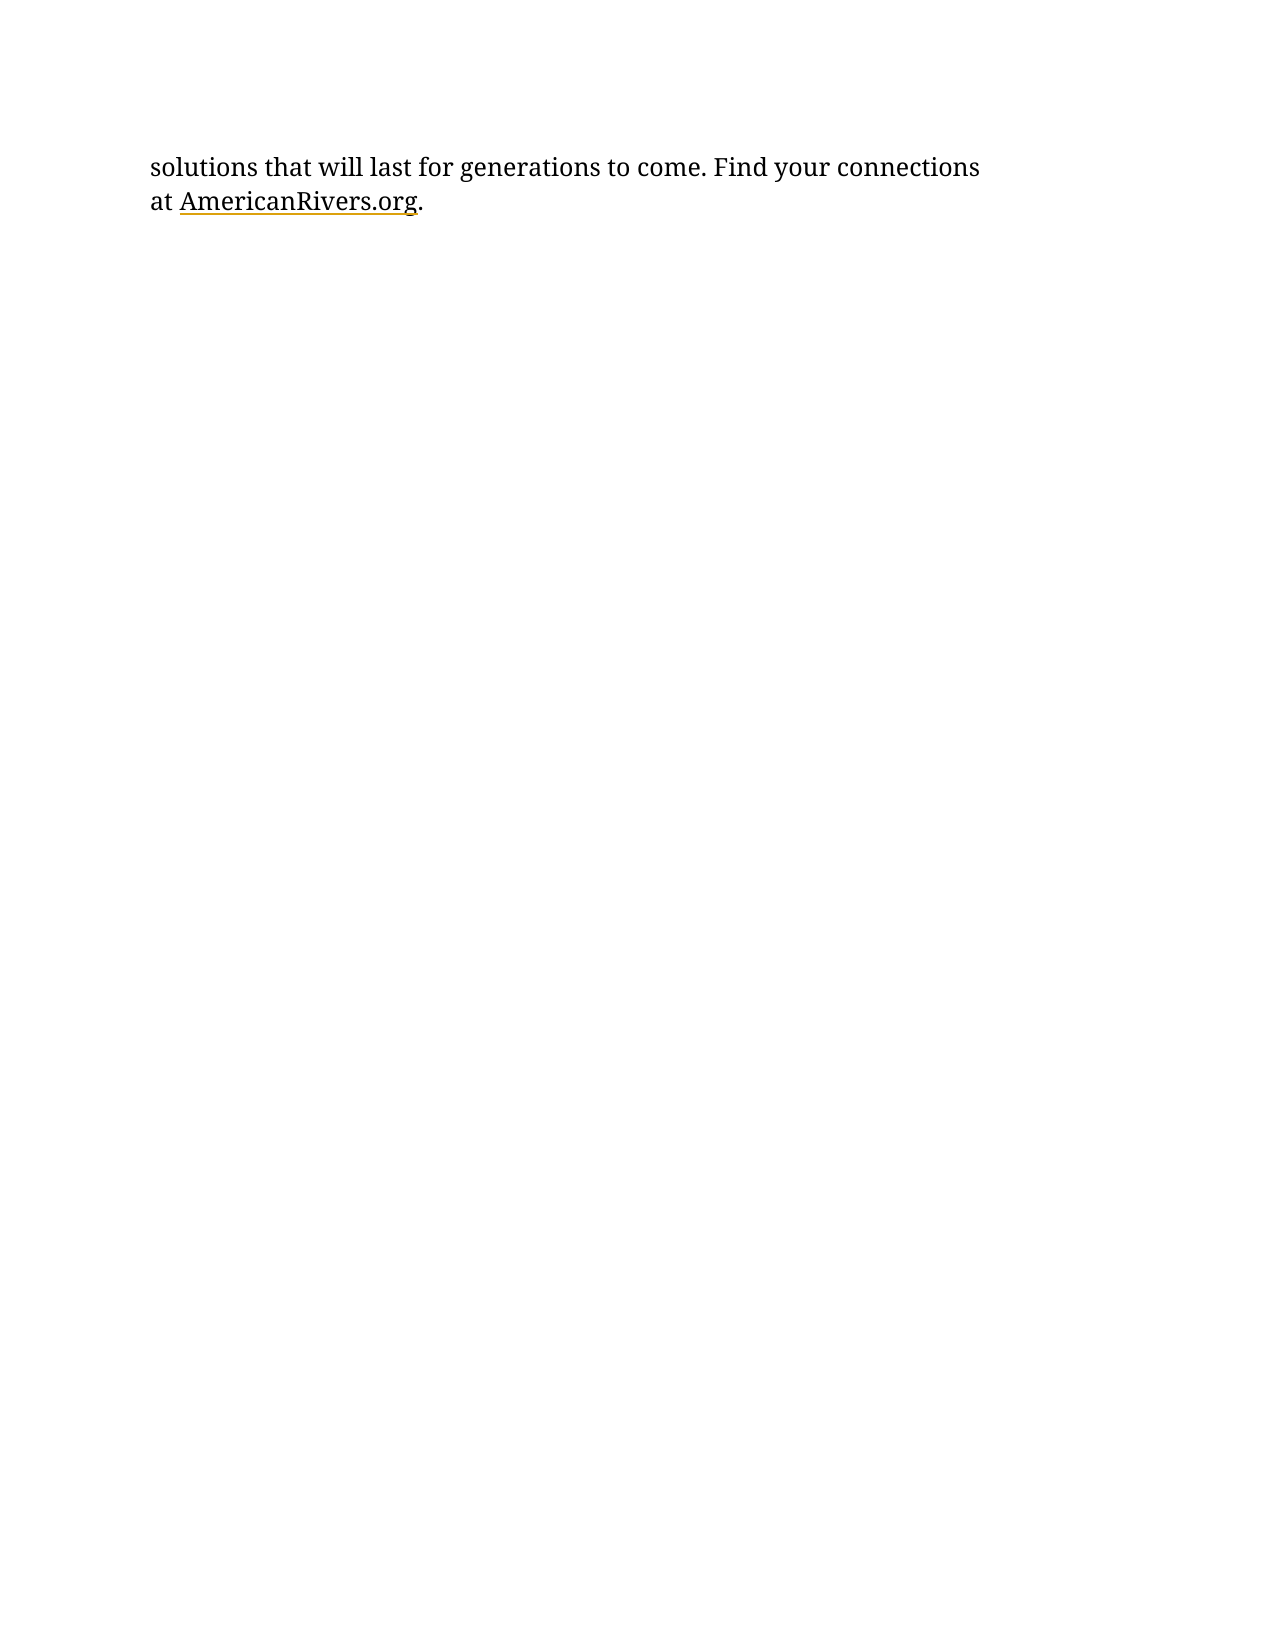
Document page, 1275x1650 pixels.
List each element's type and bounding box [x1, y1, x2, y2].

text [150, 150, 1125, 218]
